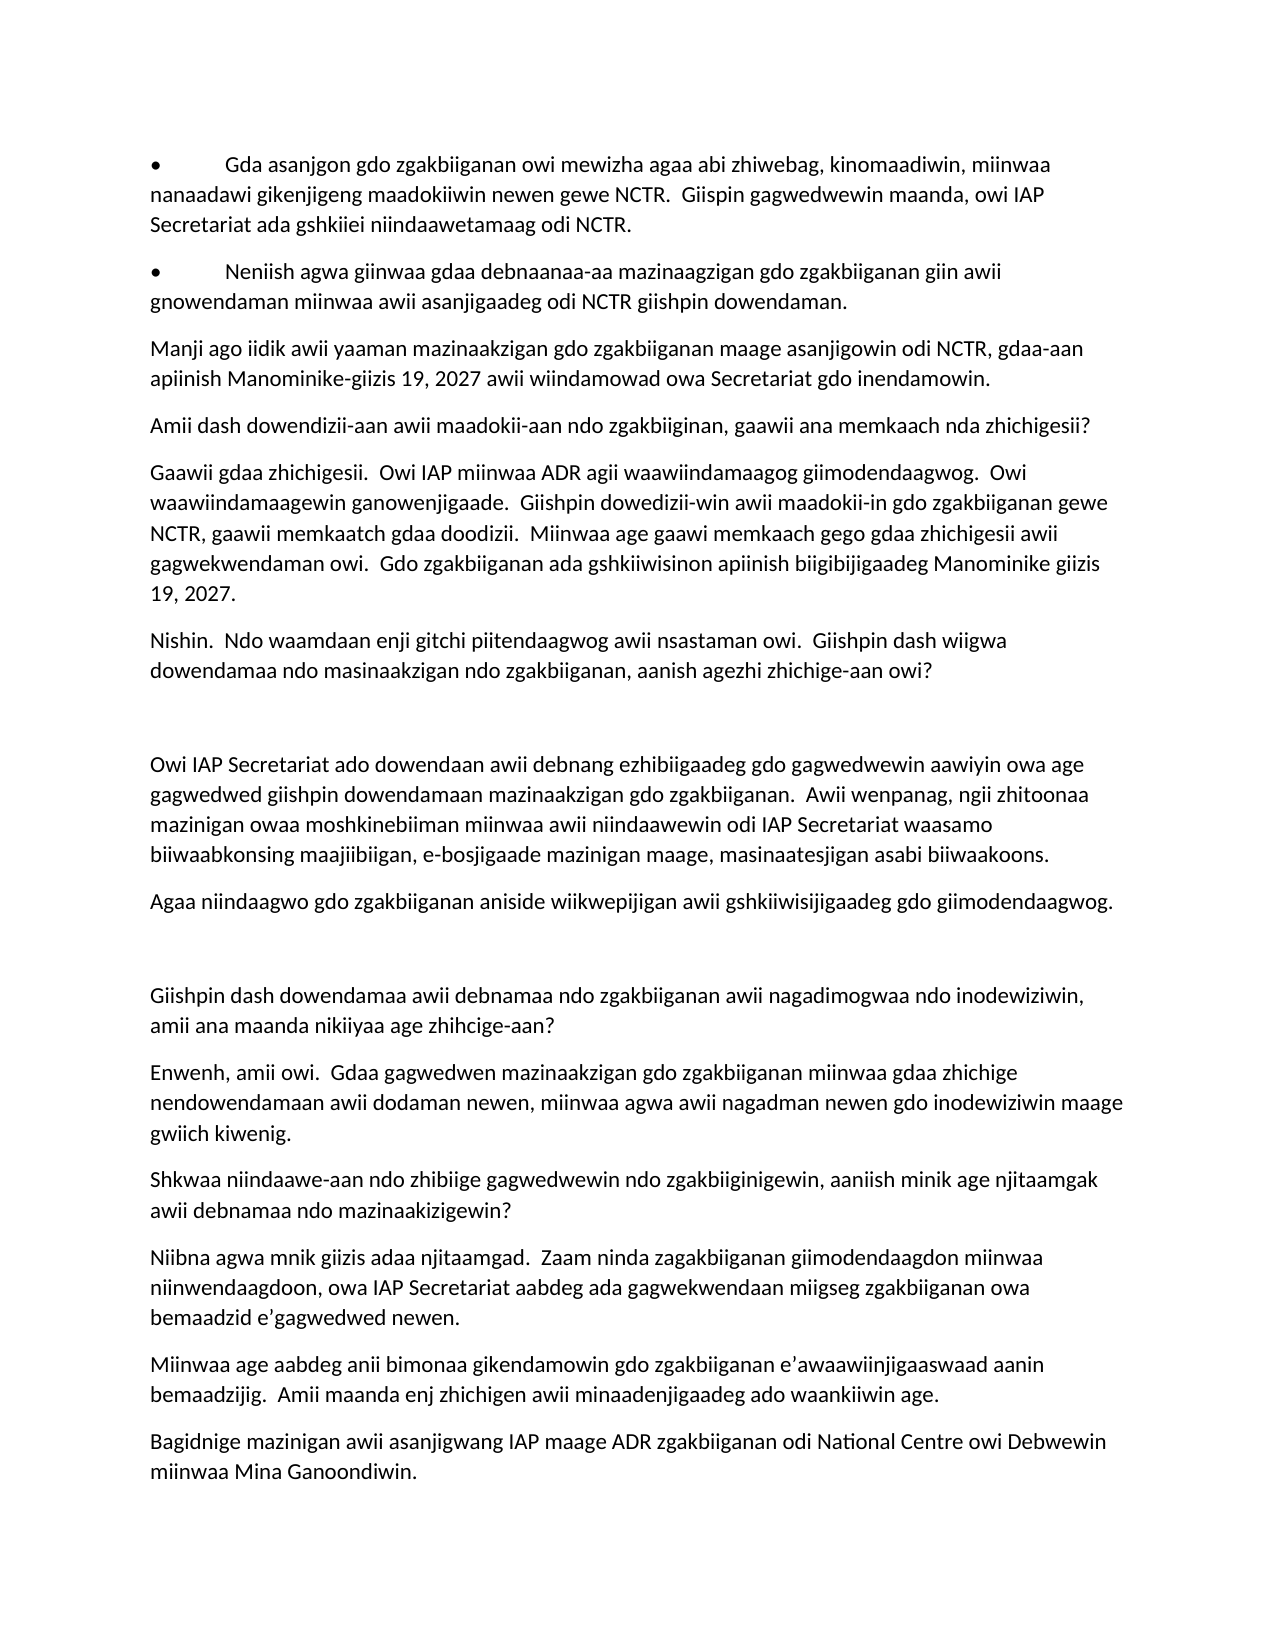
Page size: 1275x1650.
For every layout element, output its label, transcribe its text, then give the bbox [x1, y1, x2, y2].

text Niibna agwa mnik giizis adaa njitaamgad. Zaam ninda zagakbiiganan giimodendaagdon miinwaa niinwendaagdoon, owa IAP Secretariat aabdeg ada gagwekwendaan miigseg zgakbiiganan owa bemaadzid e’gagwedwed newen. [150, 1243, 1125, 1331]
text Giishpin dash dowendamaa awii debnamaa ndo zgakbiiganan awii nagadimogwaa ndo inodewiziwin, amii ana maanda nikiiyaa age zhihcige-aan? [150, 981, 1125, 1039]
text Nishin. Ndo waamdaan enji gitchi piitendaagwog awii nsastaman owi. Giishpin dash wiigwa dowendamaa ndo masinaakzigan ndo zgakbiiganan, aanish agezhi zhichige-aan owi? [150, 626, 1125, 684]
text Manji ago iidik awii yaaman mazinaakzigan gdo zgakbiiganan maage asanjigowin odi NCTR, gdaa-aan apiinish Manominike-giizis 19, 2027 awii wiindamowad owa Secretariat gdo inendamowin. [150, 334, 1125, 393]
text Miinwaa age aabdeg anii bimonaa gikendamowin gdo zgakbiiganan e’awaawiinjigaaswaad aanin bemaadzijig. Amii maanda enj zhichigen awii minaadenjigaadeg ado waankiiwin age. [150, 1350, 1125, 1408]
text Owi IAP Secretariat ado dowendaan awii debnang ezhibiigaadeg gdo gagwedwewin aawiyin owa age gagwedwed giishpin dowendamaan mazinaakzigan gdo zgakbiiganan. Awii wenpanag, ngii zhitoonaa mazinigan owaa moshkinebiiman miinwaa awii niindaawewin odi IAP Secretariat waasamo biiwaabkonsing maajiibiigan, e-bosjigaade mazinigan maage, masinaatesjigan asabi biiwaakoons. [150, 750, 1125, 869]
text Enwenh, amii owi. Gdaa gagwedwen mazinaakzigan gdo zgakbiiganan miinwaa gdaa zhichige nendowendamaan awii dodaman newen, miinwaa agwa awii nagadman newen gdo inodewiziwin maage gwiich kiwenig. [150, 1058, 1125, 1147]
text • Neniish agwa giinwaa gdaa debnaanaa-aa mazinaagzigan gdo zgakbiiganan giin awii gnowendaman miinwaa awii asanjigaadeg odi NCTR giishpin dowendaman. [150, 257, 1125, 316]
text Shkwaa niindaawe-aan ndo zhibiige gagwedwewin ndo zgakbiiginigewin, aaniish minik age njitaamgak awii debnamaa ndo mazinaakizigewin? [150, 1166, 1125, 1224]
text Amii dash dowendizii-aan awii maadokii-aan ndo zgakbiiginan, gaawii ana memkaach nda zhichigesii? [150, 411, 1125, 439]
text Bagidnige mazinigan awii asanjigwang IAP maage ADR zgakbiiganan odi National Centre owi Debwewin miinwaa Mina Ganoondiwin. [150, 1427, 1125, 1485]
text Gaawii gdaa zhichigesii. Owi IAP miinwaa ADR agii waawiindamaagog giimodendaagwog. Owi waawiindamaagewin ganowenjigaade. Giishpin dowedizii-win awii maadokii-in gdo zgakbiiganan gewe NCTR, gaawii memkaatch gdaa doodizii. Miinwaa age gaawi memkaach gego gdaa zhichigesii awii gagwekwendaman owi. Gdo zgakbiiganan ada gshkiiwisinon apiinish biigibijigaadeg Manominike giizis 19, 2027. [150, 458, 1125, 607]
text • Gda asanjgon gdo zgakbiiganan owi mewizha agaa abi zhiwebag, kinomaadiwin, miinwaa nanaadawi gikenjigeng maadokiiwin newen gewe NCTR. Giispin gagwedwewin maanda, owi IAP Secretariat ada gshkiiei niindaawetamaag odi NCTR. [150, 150, 1125, 238]
text Agaa niindaagwo gdo zgakbiiganan aniside wiikwepijigan awii gshkiiwisijigaadeg gdo giimodendaagwog. [150, 887, 1125, 916]
